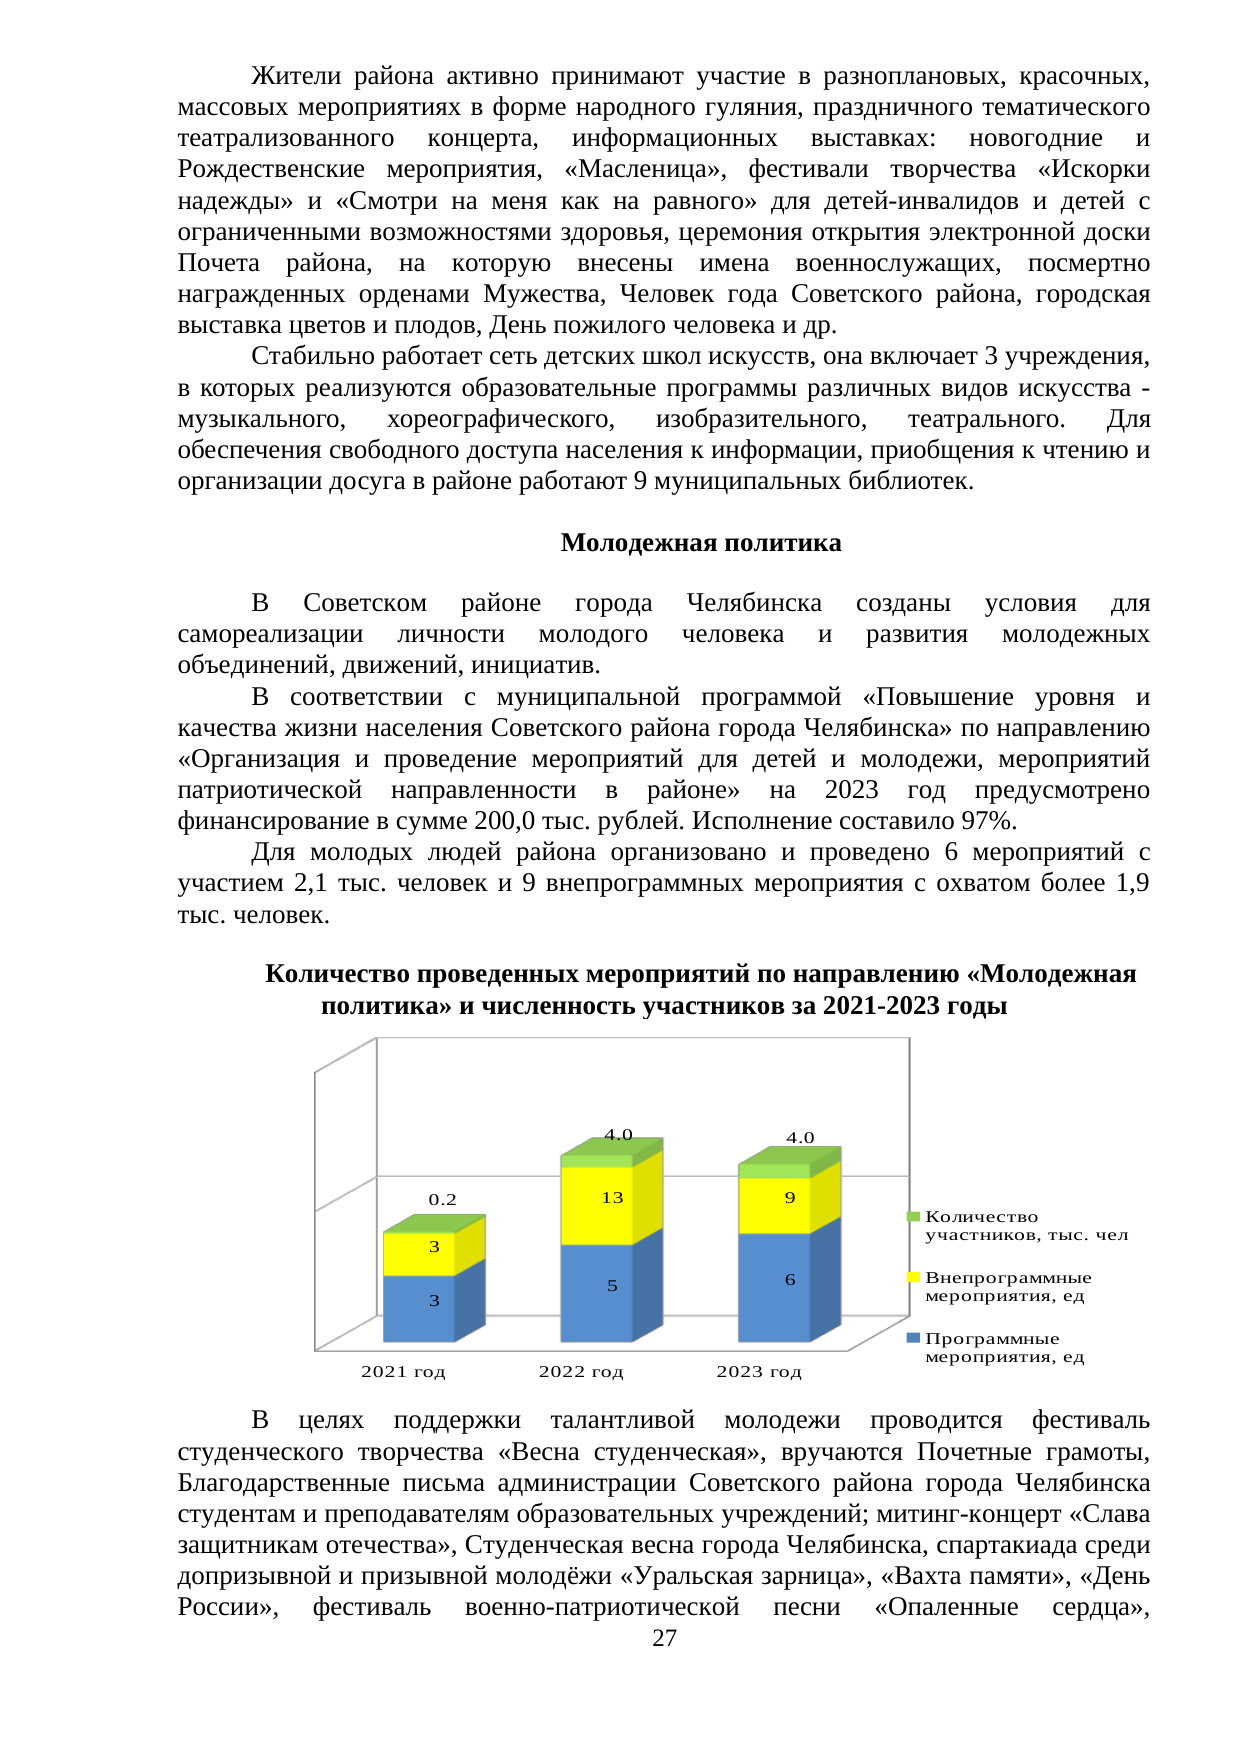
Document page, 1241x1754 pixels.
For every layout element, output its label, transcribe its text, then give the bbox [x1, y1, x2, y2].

text В соответствии с муниципальной программой «Повышение уровня и качества жизни населения Советского района города Челябинска» по направлению «Организация и проведение мероприятий для детей и молодежи, мероприятий патриотической направленности в районе» на 2023 год предусмотрено финансирование в сумме 200,0 тыс. рублей. Исполнение составило 97%. [177, 680, 1152, 835]
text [177, 1403, 1152, 1621]
text Количество проведенных мероприятий по направлению «Молодежная политика» и численность участников за 2021-2023 годы [177, 958, 1152, 1020]
text Жители района активно принимают участие в разноплановых, красочных, массовых мероприятиях в форме народного гуляния, праздничного тематического театрализованного концерта, информационных выставках: новогодние и Рождественские мероприятия, «Масленица», фестивали творчества «Искорки надежды» и «Смотри на меня как на равного» для детей-инвалидов и детей с ограниченными возможностями здоровья, церемония открытия электронной доски Почета района, на которую внесены имена военнослужащих, посмертно награжденных орденами Мужества, Человек года Советского района, городская выставка цветов и плодов, День пожилого человека и др. [177, 59, 1152, 339]
text Стабильно работает сеть детских школ искусств, она включает 3 учреждения, в которых реализуются образовательные программы различных видов искусства - музыкального, хореографического, изобразительного, театрального. Для обеспечения свободного доступа населения к информации, приобщения к чтению и организации досуга в районе работают 9 муниципальных библиотек. [177, 339, 1152, 495]
text В Советском районе города Челябинска созданы условия для самореализации личности молодого человека и развития молодежных объединений, движений, инициатив. [177, 586, 1152, 680]
text Молодежная политика [177, 526, 1152, 557]
text Для молодых людей района организовано и проведено 6 мероприятий с участием 2,1 тыс. человек и 9 внепрограммных мероприятия с охватом более 1,9 тыс. человек. [177, 835, 1152, 929]
